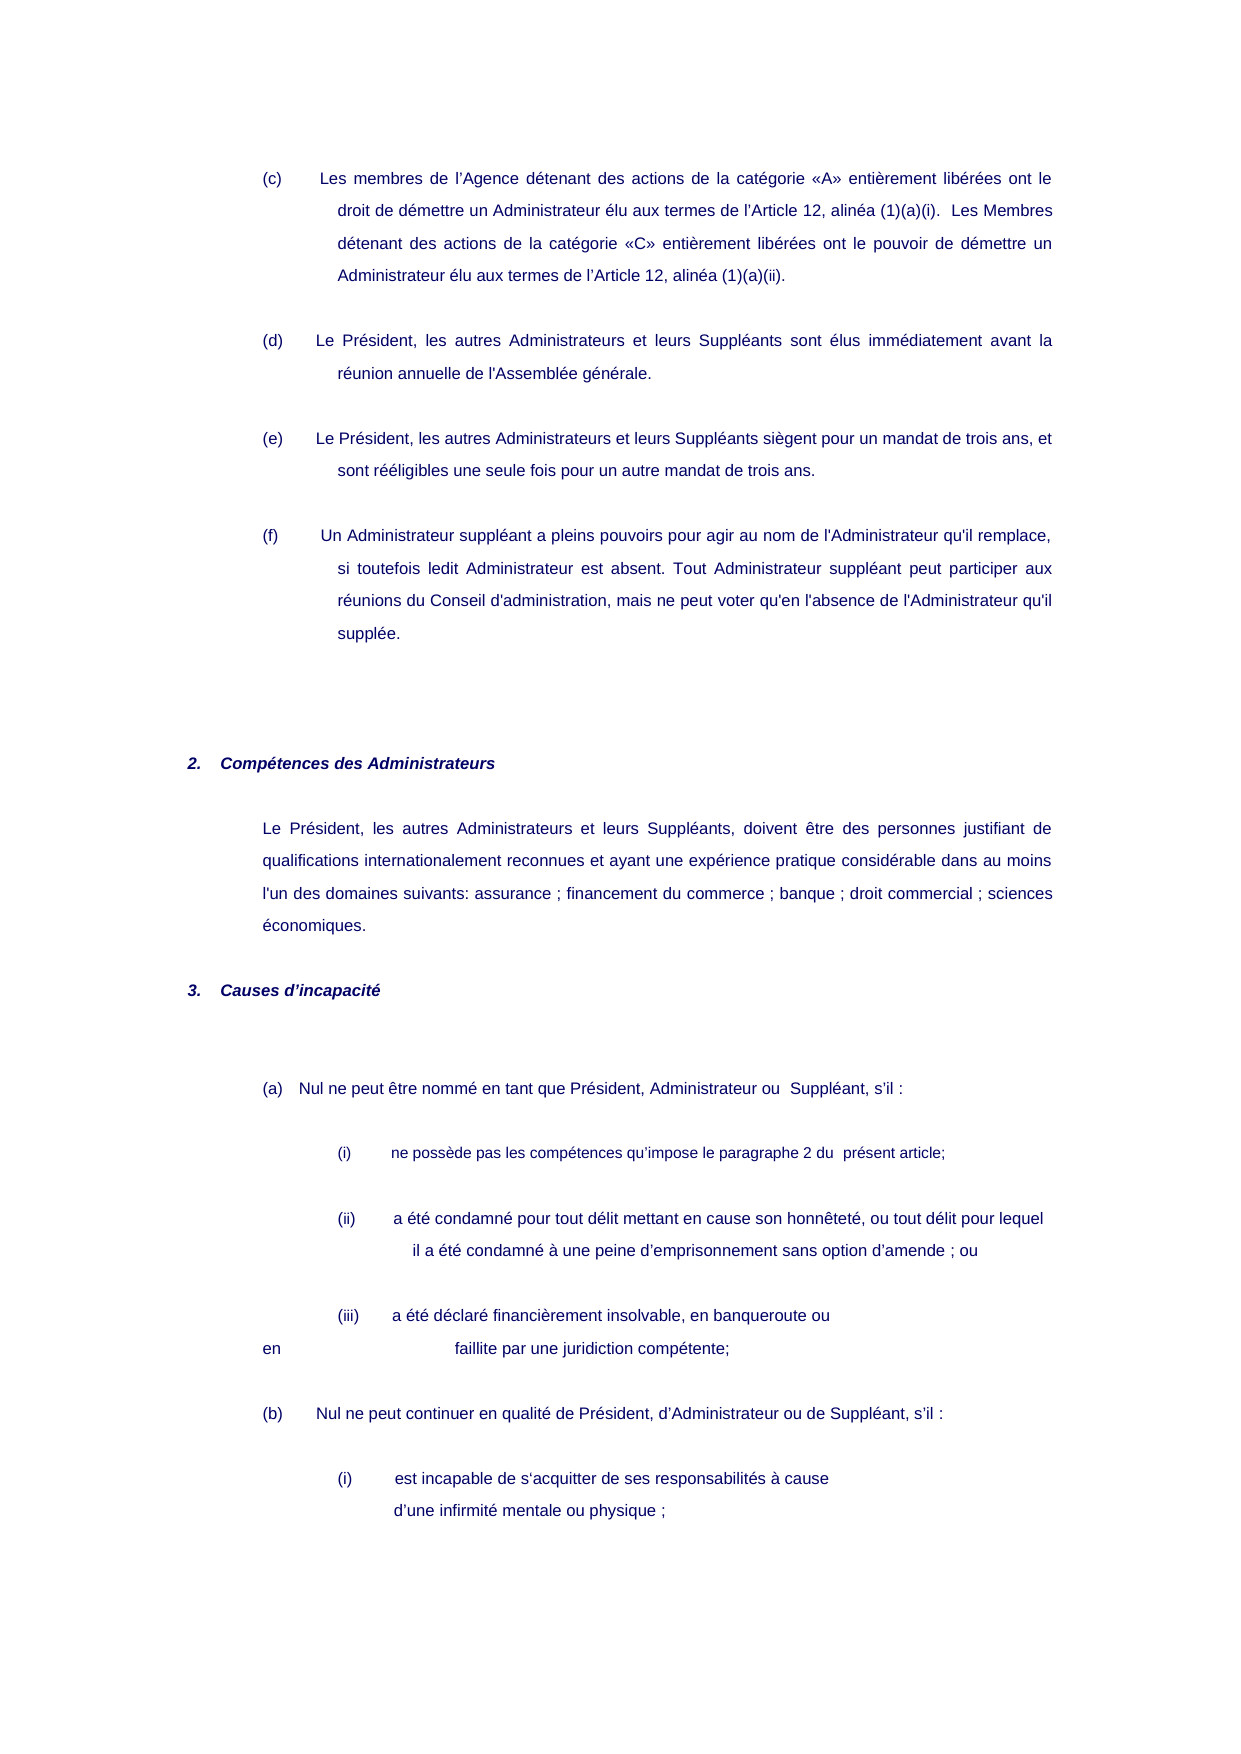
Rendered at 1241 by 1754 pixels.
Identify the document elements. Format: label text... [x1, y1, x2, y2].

text (c) Les membres de l’Agence détenant des actions de la catégorie «A» entièrement libérées ont le droit de démettre un Administrateur élu aux termes de l’Article 12, alinéa (1)(a)(i). Les Membres détenant des actions de la catégorie «C» entièrement libérées ont le pouvoir de démettre un Administrateur élu aux termes de l’Article 12, alinéa (1)(a)(ii). [262, 162, 1053, 292]
text (d) Le Président, les autres Administrateurs et leurs Suppléants sont élus immédiatement avant la réunion annuelle de l'Assemblée générale. [262, 324, 1053, 389]
text 2. Compétences des Administrateurs [187, 747, 1053, 779]
text (b) Nul ne peut continuer en qualité de Président, d’Administrateur ou de Suppléant, s’il : [262, 1397, 1053, 1429]
text (e) Le Président, les autres Administrateurs et leurs Suppléants siègent pour un mandat de trois ans, et sont rééligibles une seule fois pour un autre mandat de trois ans. [262, 422, 1053, 487]
text (i) est incapable de s‘acquitter de ses responsabilités à cause [337, 1429, 1053, 1494]
text (f) Un Administrateur suppléant a pleins pouvoirs pour agir au nom de l'Administrateur qu'il remplace, si toutefois ledit Administrateur est absent. Tout Administrateur suppléant peut participer aux réunions du Conseil d'administration, mais ne peut voter qu'en l'absence de l'Administrateur qu'il supplée. [262, 519, 1053, 649]
text (i) ne possède pas les compétences qu’impose le paragraphe 2 du présent article; [337, 1137, 1053, 1169]
text (iii) a été déclaré financièrement insolvable, en banqueroute ou en faillite par une juridiction compétente; [262, 1299, 1053, 1364]
text d’une infirmité mentale ou physique ; [337, 1494, 1053, 1527]
text (a) Nul ne peut être nommé en tant que Président, Administrateur ou Suppléant, s’il : [262, 1072, 1053, 1104]
text Le Président, les autres Administrateurs et leurs Suppléants, doivent être des personnes justifiant de qualifications internationalement reconnues et ayant une expérience pratique considérable dans au moins l'un des domaines suivants: assurance ; financement du commerce ; banque ; droit commercial ; sciences économiques. [262, 812, 1053, 942]
text (ii) a été condamné pour tout délit mettant en cause son honnêteté, ou tout délit pour lequel il a été condamné à une peine d’emprisonnement sans option d’amende ; ou [337, 1202, 1053, 1267]
text 3. Causes d’incapacité [187, 974, 1053, 1072]
